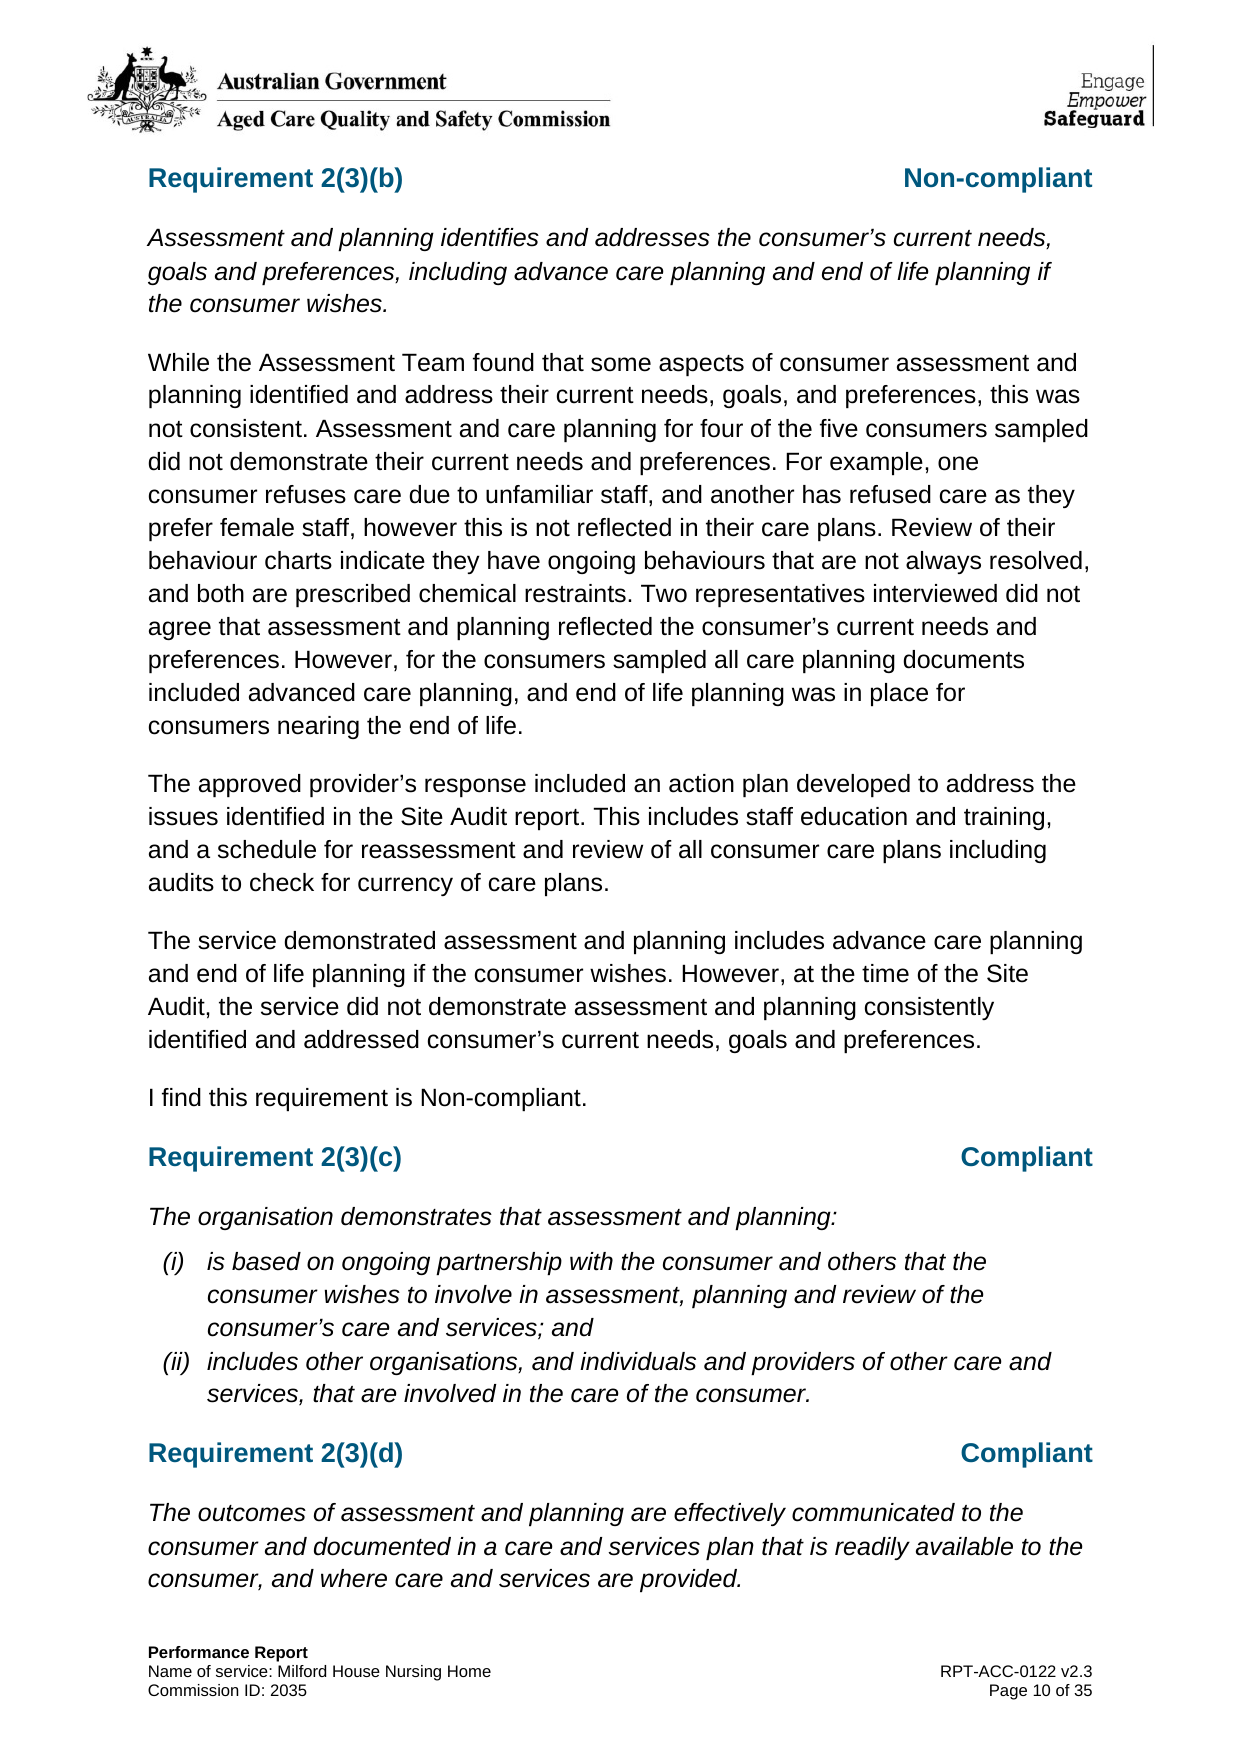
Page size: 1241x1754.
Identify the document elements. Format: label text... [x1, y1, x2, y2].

list includes other organisations, and individuals and providers of other care and services, that are involved in the care of the consumer. [162, 1346, 1092, 1408]
text The organisation demonstrates that assessment and planning: [148, 1202, 1092, 1231]
text The outcomes of assessment and planning are effectively communicated to the consumer and documented in a care and services plan that is readily available to the consumer, and where care and services are provided. [148, 1498, 1092, 1593]
text The service demonstrated assessment and planning includes advance care planning and end of life planning if the consumer wishes. However, at the time of the Site Audit, the service did not demonstrate assessment and planning consistently identified and addressed consumer’s current needs, goals and preferences. [148, 926, 1092, 1054]
text Assessment and planning identifies and addresses the consumer’s current needs, goals and preferences, including advance care planning and end of life planning if the consumer wishes. [148, 223, 1092, 318]
list is based on ongoing partnership with the consumer and others that the consumer wishes to involve in assessment, planning and review of the consumer’s care and services; and [162, 1247, 1092, 1342]
text I find this requirement is Non-compliant. [148, 1083, 1092, 1112]
picture [1, 0, 1241, 154]
subtitle Requirement 2(3)(c) Compliant [148, 1141, 1092, 1172]
subtitle Requirement 2(3)(b) Non-compliant [148, 162, 1092, 194]
text The approved provider’s response included an action plan developed to address the issues identified in the Site Audit report. This includes staff education and training, and a schedule for reassessment and review of all consumer care plans including audits to check for currency of care plans. [148, 769, 1092, 897]
text While the Assessment Team found that some aspects of consumer assessment and planning identified and address their current needs, goals, and preferences, this was not consistent. Assessment and care planning for four of the five consumers sampled did not demonstrate their current needs and preferences. For example, one consumer refuses care due to unfamiliar staff, and another has refused care as they prefer female staff, however this is not reflected in their care plans. Review of their behaviour charts indicate they have ongoing behaviours that are not always resolved, and both are prescribed chemical restraints. Two representatives interviewed did not agree that assessment and planning reflected the consumer’s current needs and preferences. However, for the consumers sampled all care planning documents included advanced care planning, and end of life planning was in place for consumers nearing the end of life. [148, 347, 1092, 739]
subtitle Requirement 2(3)(d) Compliant [148, 1437, 1092, 1469]
